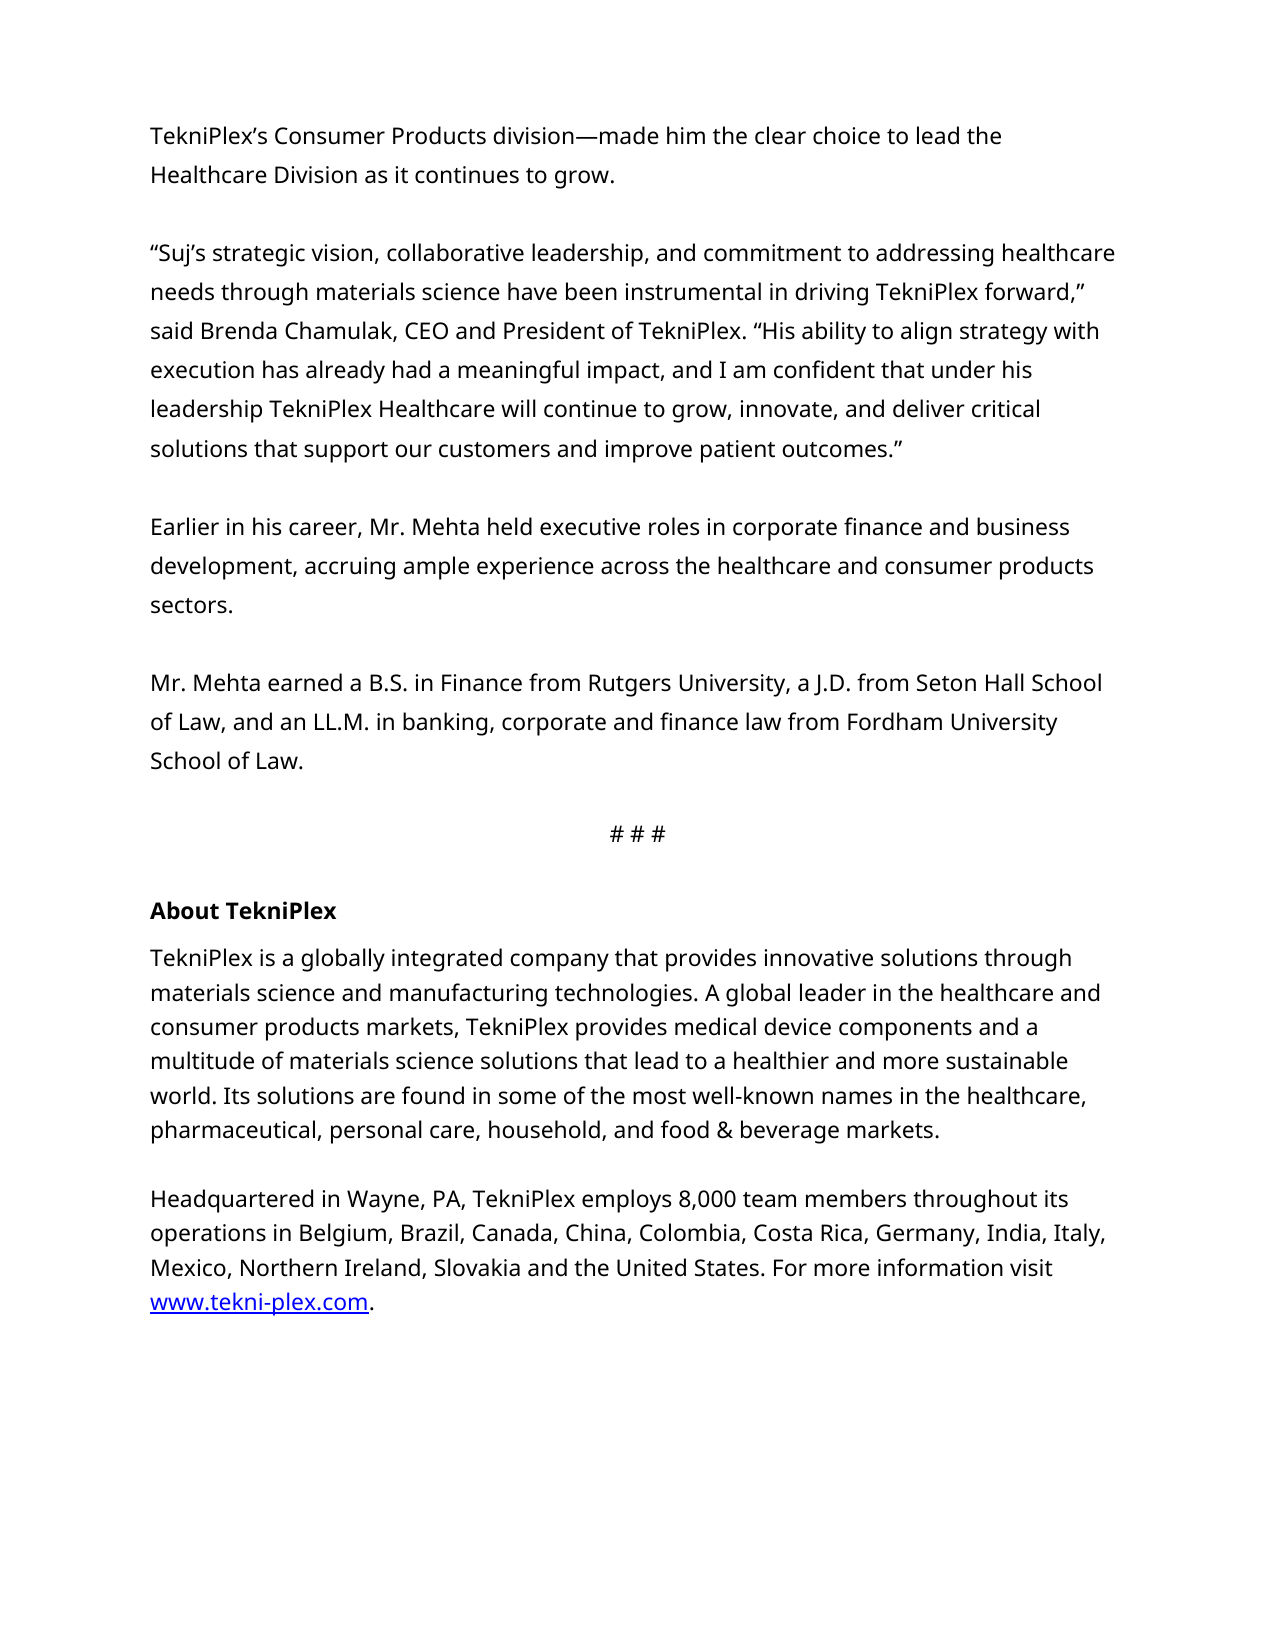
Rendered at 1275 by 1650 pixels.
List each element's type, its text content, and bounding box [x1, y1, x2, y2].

text “Suj’s strategic vision, collaborative leadership, and commitment to addressing healthcare needs through materials science have been instrumental in driving TekniPlex forward,” said Brenda Chamulak, CEO and President of TekniPlex. “His ability to align strategy with execution has already had a meaningful impact, and I am confident that under his leadership TekniPlex Healthcare will continue to grow, innovate, and deliver critical solutions that support our customers and improve patient outcomes.” [150, 237, 1125, 464]
text Headquartered in Wayne, PA, TekniPlex employs 8,000 team members throughout its operations in Belgium, Brazil, Canada, China, Colombia, Costa Rica, Germany, India, Italy, Mexico, Northern Ireland, Slovakia and the United States. For more information visit www.tekni-plex.com. [150, 1183, 1125, 1317]
text Earlier in his career, Mr. Mehta held executive roles in corporate finance and business development, accruing ample experience across the healthcare and consumer products sectors. [150, 511, 1125, 620]
text TekniPlex is a globally integrated company that provides innovative solutions through materials science and manufacturing technologies. A global leader in the healthcare and consumer products markets, TekniPlex provides medical device components and a multitude of materials science solutions that lead to a healthier and more sustainable world. Its solutions are found in some of the most well-known names in the healthcare, pharmaceutical, personal care, household, and food & beverage markets. [150, 942, 1125, 1145]
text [150, 120, 1125, 190]
text Mr. Mehta earned a B.S. in Finance from Rutgers University, a J.D. from Seton Hall School of Law, and an LL.M. in banking, corporate and finance law from Fordham University School of Law. [150, 667, 1125, 776]
text About TekniPlex [150, 895, 1125, 927]
text # # # [150, 818, 1125, 849]
